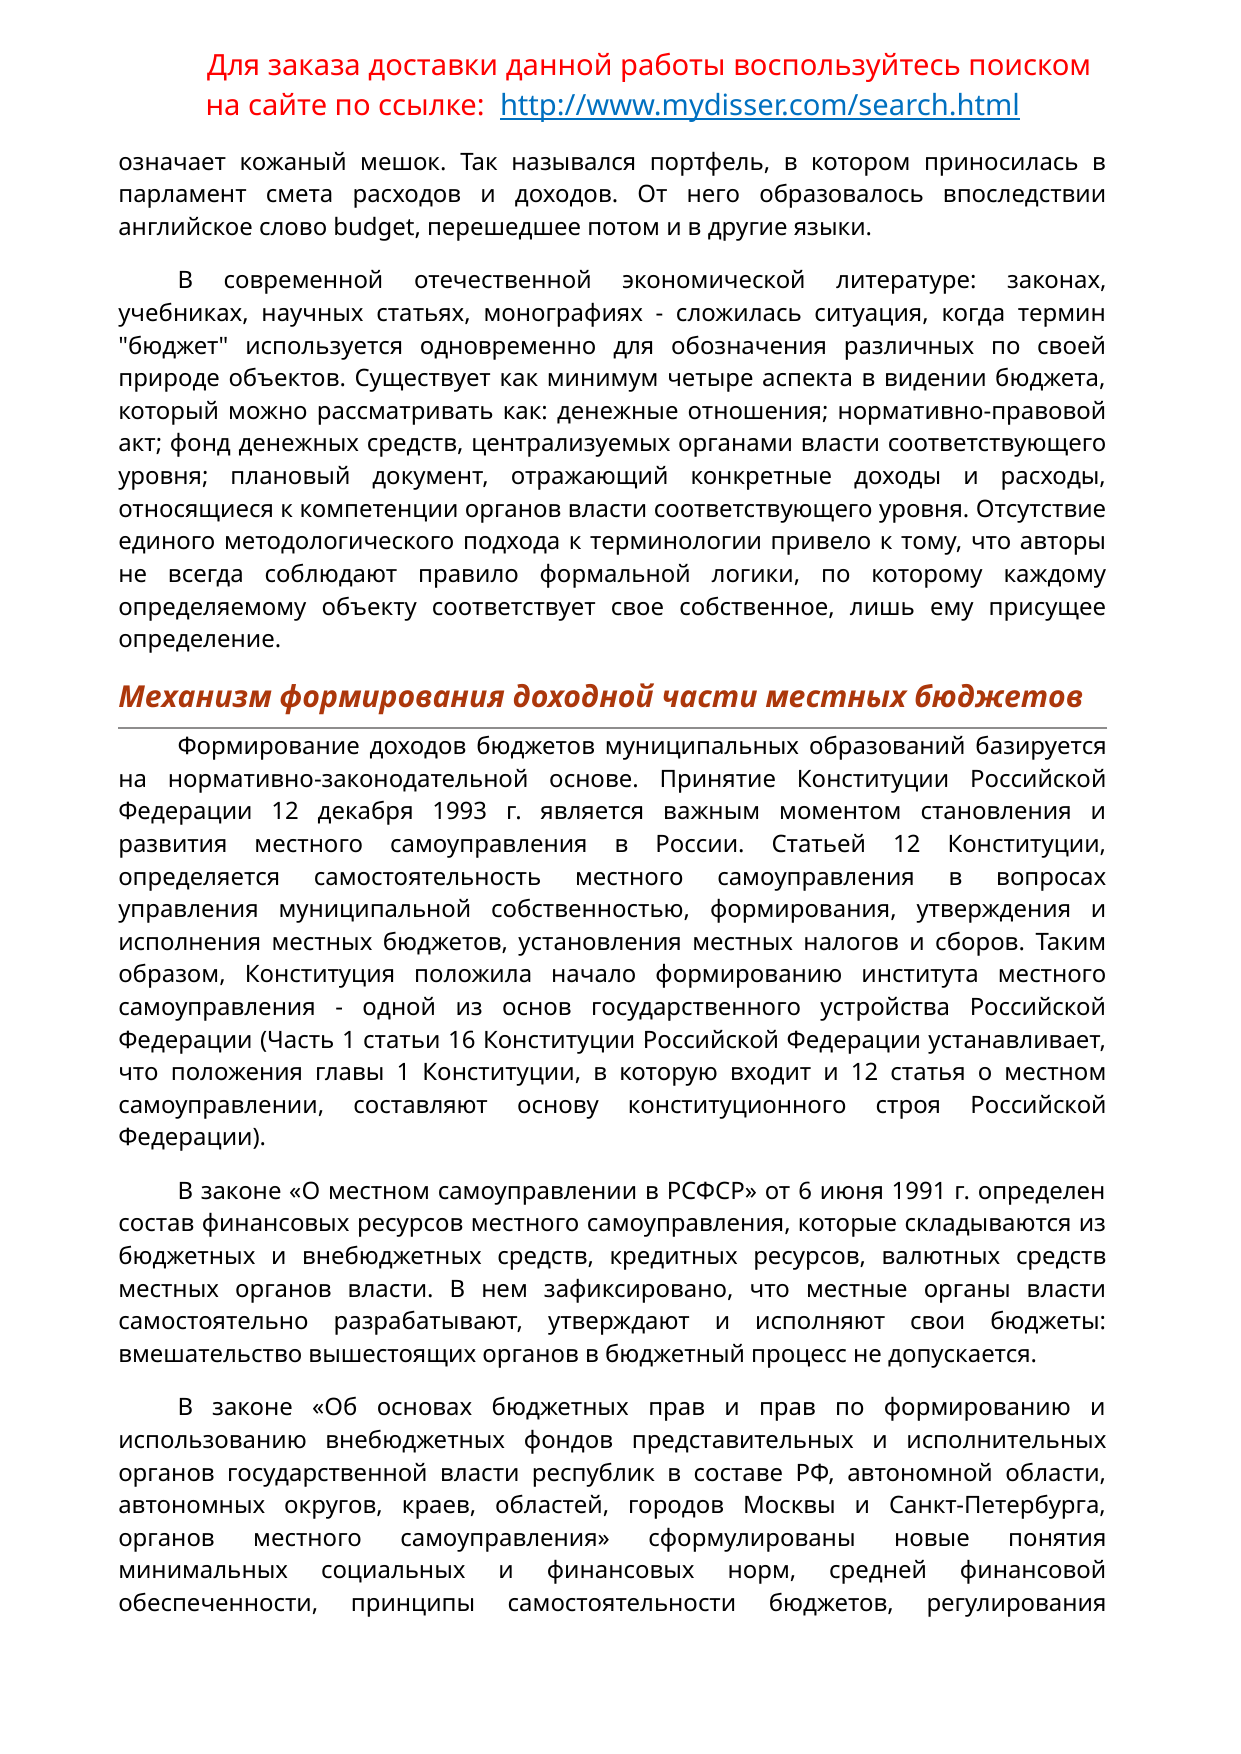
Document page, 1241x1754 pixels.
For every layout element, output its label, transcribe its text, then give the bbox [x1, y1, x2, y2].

subtitle Механизм формирования доходной части местных бюджетов [118, 675, 1107, 727]
